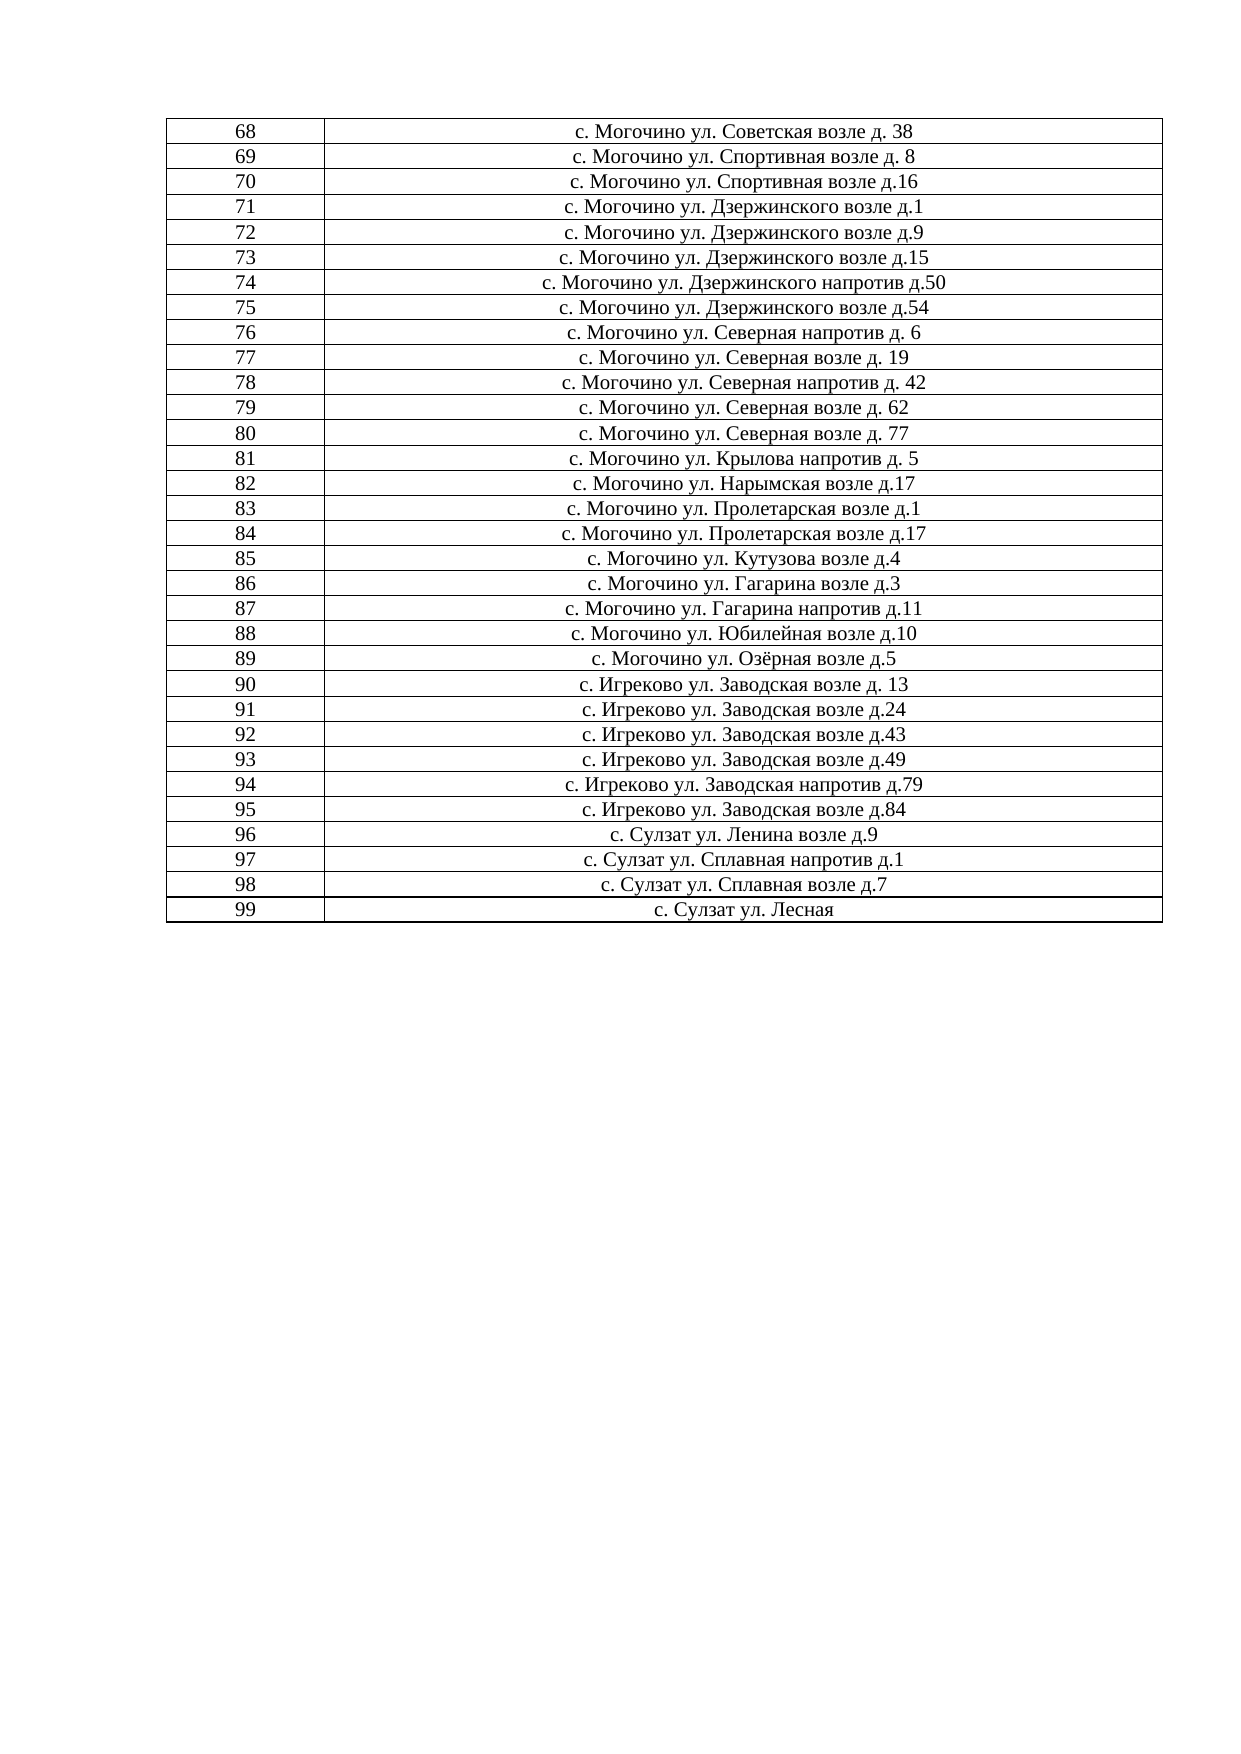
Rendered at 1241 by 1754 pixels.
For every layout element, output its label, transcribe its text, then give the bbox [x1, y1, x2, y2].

table_cell 69 [167, 144, 324, 168]
table_cell с. Могочино ул. Дзержинского возле д.54 [325, 295, 1162, 319]
table_cell с. Игреково ул. Заводская возле д.43 [325, 722, 1162, 746]
table_cell 83 [167, 496, 324, 520]
table_cell 75 [167, 295, 324, 319]
table_cell 85 [167, 546, 324, 570]
table_cell с. Могочино ул. Дзержинского напротив д.50 [325, 270, 1162, 294]
table_cell 94 [167, 772, 324, 796]
table_cell 77 [167, 345, 324, 369]
table_cell с. Могочино ул. Нарымская возле д.17 [325, 471, 1162, 495]
table_cell 98 [167, 872, 324, 896]
table_cell с. Могочино ул. Северная возле д. 62 [325, 395, 1162, 419]
table_cell с. Игреково ул. Заводская возле д.24 [325, 697, 1162, 721]
table_cell 88 [167, 621, 324, 645]
table_cell с. Могочино ул. Юбилейная возле д.10 [325, 621, 1162, 645]
table_cell 97 [167, 847, 324, 871]
table_cell 78 [167, 370, 324, 394]
table_cell 71 [167, 195, 324, 218]
table_cell с. Могочино ул. Спортивная возле д.16 [325, 169, 1162, 193]
table_cell с. Могочино ул. Северная напротив д. 6 [325, 320, 1162, 344]
table_cell 93 [167, 747, 324, 771]
table_cell 86 [167, 571, 324, 595]
table_cell 80 [167, 420, 324, 444]
table_cell с. Игреково ул. Заводская возле д.84 [325, 797, 1162, 821]
table_cell 89 [167, 646, 324, 670]
table_cell с. Могочино ул. Пролетарская возле д.1 [325, 496, 1162, 520]
table_cell 99 [167, 898, 324, 921]
table_cell с. Могочино ул. Спортивная возле д. 8 [325, 144, 1162, 168]
table_cell с. Сулзат ул. Лесная [325, 898, 1162, 921]
table_cell 73 [167, 245, 324, 269]
table_cell с. Сулзат ул. Ленина возле д.9 [325, 822, 1162, 846]
table_cell с. Могочино ул. Северная возле д. 19 [325, 345, 1162, 369]
table_cell с. Могочино ул. Дзержинского возле д.1 [325, 195, 1162, 218]
table_cell 81 [167, 446, 324, 469]
table_cell с. Могочино ул. Кутузова возле д.4 [325, 546, 1162, 570]
table_cell 68 [167, 119, 324, 143]
table_cell с. Могочино ул. Пролетарская возле д.17 [325, 521, 1162, 545]
table_cell 76 [167, 320, 324, 344]
table_cell с. Могочино ул. Гагарина возле д.3 [325, 571, 1162, 595]
table_cell 87 [167, 596, 324, 620]
table_cell с. Могочино ул. Советская возле д. 38 [325, 119, 1162, 143]
table_cell 96 [167, 822, 324, 846]
table_cell с. Могочино ул. Крылова напротив д. 5 [325, 446, 1162, 469]
table_cell 82 [167, 471, 324, 495]
table_cell с. Могочино ул. Гагарина напротив д.11 [325, 596, 1162, 620]
table_cell с. Могочино ул. Озёрная возле д.5 [325, 646, 1162, 670]
table_cell 72 [167, 220, 324, 244]
table_cell 91 [167, 697, 324, 721]
table_cell с. Могочино ул. Северная возле д. 77 [325, 420, 1162, 444]
table_cell 79 [167, 395, 324, 419]
table_cell 74 [167, 270, 324, 294]
table_cell с. Игреково ул. Заводская возле д. 13 [325, 671, 1162, 696]
table_cell 90 [167, 671, 324, 696]
table_cell с. Игреково ул. Заводская возле д.49 [325, 747, 1162, 771]
table_cell с. Могочино ул. Дзержинского возле д.15 [325, 245, 1162, 269]
table_cell с. Могочино ул. Дзержинского возле д.9 [325, 220, 1162, 244]
table_cell 70 [167, 169, 324, 193]
table_cell с. Сулзат ул. Сплавная напротив д.1 [325, 847, 1162, 871]
table_cell с. Игреково ул. Заводская напротив д.79 [325, 772, 1162, 796]
table_cell 92 [167, 722, 324, 746]
table_cell 84 [167, 521, 324, 545]
table_cell с. Сулзат ул. Сплавная возле д.7 [325, 872, 1162, 896]
table_cell с. Могочино ул. Северная напротив д. 42 [325, 370, 1162, 394]
table_cell 95 [167, 797, 324, 821]
